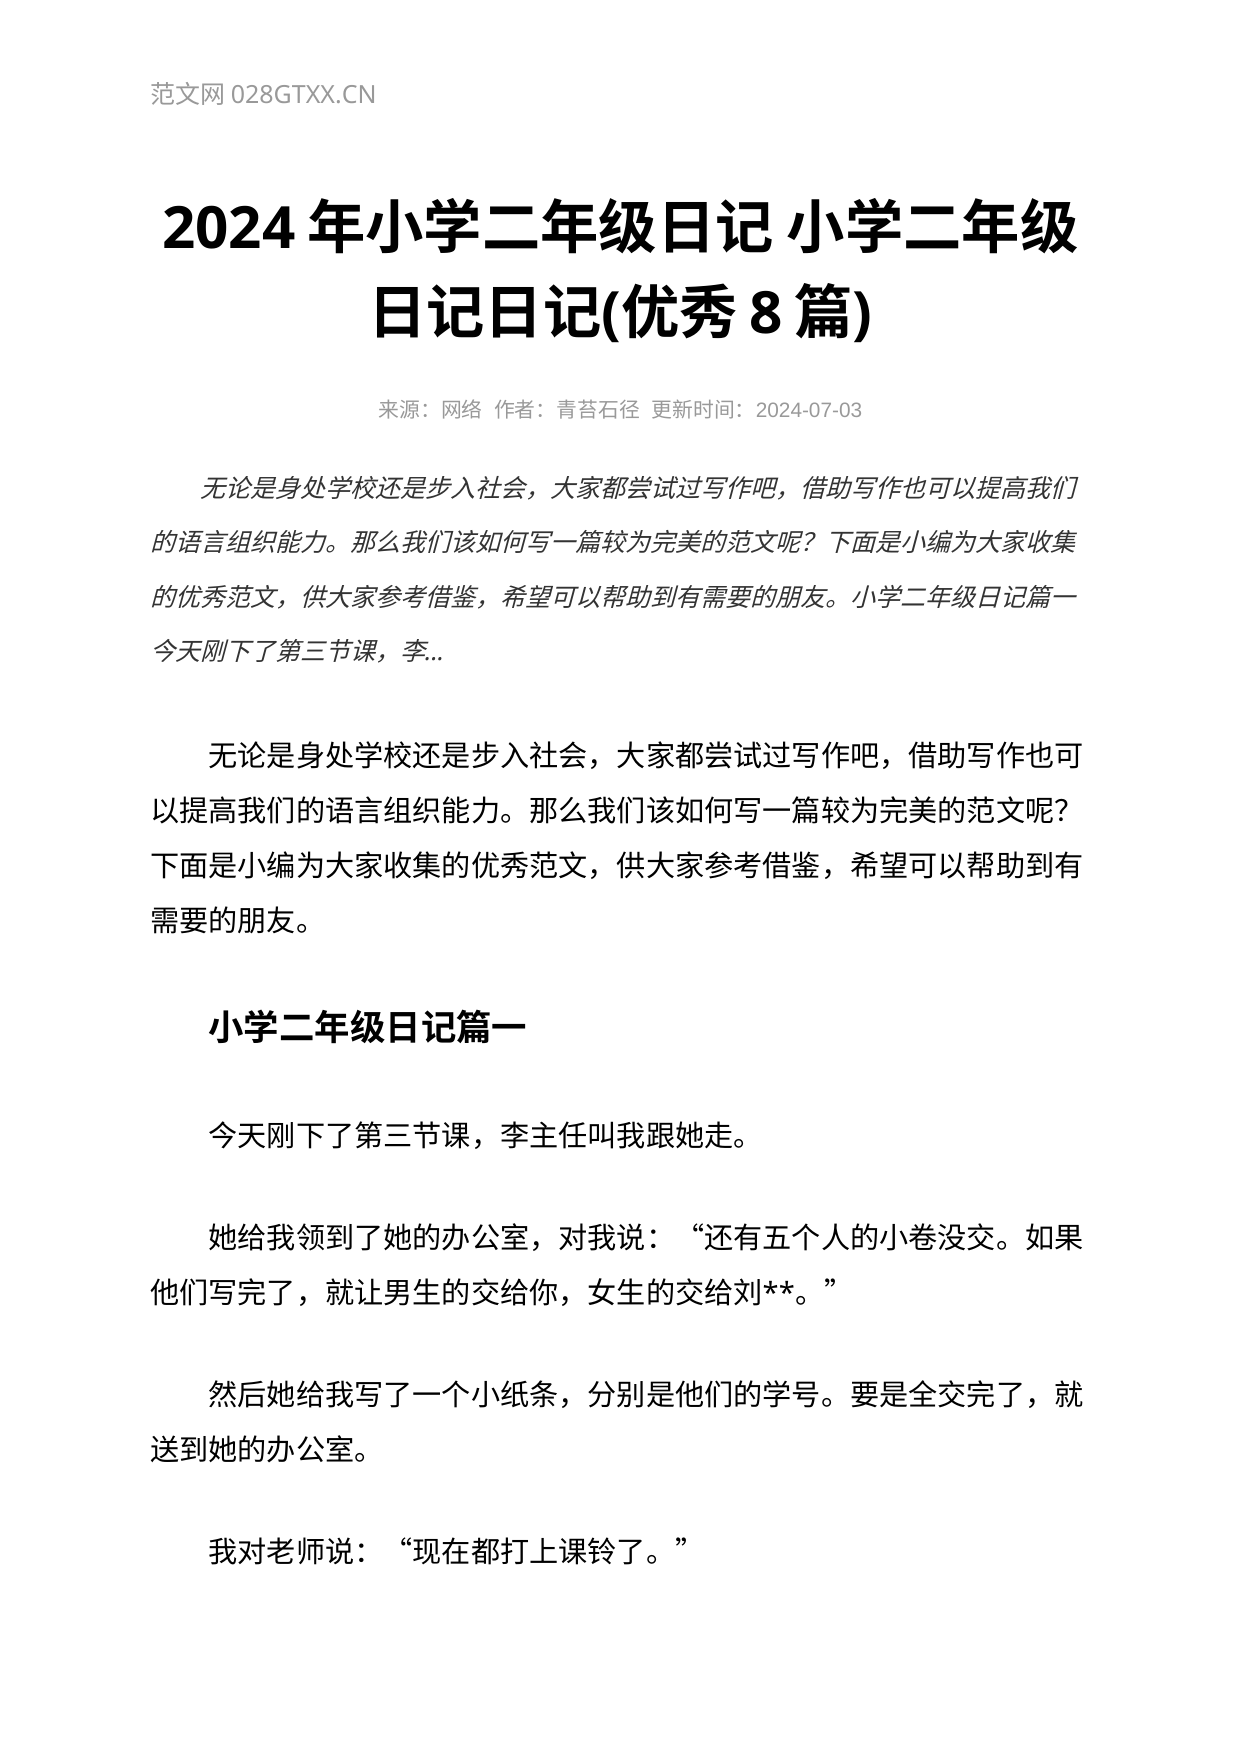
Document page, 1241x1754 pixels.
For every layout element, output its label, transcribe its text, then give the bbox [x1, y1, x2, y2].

subtitle 2024年小学二年级日记 小学二年级日记日记(优秀8篇) [150, 181, 1090, 351]
text 我对老师说：“现在都打上课铃了。” [150, 1528, 1090, 1570]
text 小学二年级日记篇一 [150, 999, 1090, 1051]
text 无论是身处学校还是步入社会，大家都尝试过写作吧，借助写作也可以提高我们的语言组织能力。那么我们该如何写一篇较为完美的范文呢？下面是小编为大家收集的优秀范文，供大家参考借鉴，希望可以帮助到有需要的朋友。 [150, 733, 1090, 940]
text 无论是身处学校还是步入社会，大家都尝试过写作吧，借助写作也可以提高我们的语言组织能力。那么我们该如何写一篇较为完美的范文呢？下面是小编为大家收集的优秀范文，供大家参考借鉴，希望可以帮助到有需要的朋友。小学二年级日记篇一今天刚下了第三节课，李... [150, 468, 1090, 668]
text 她给我领到了她的办公室，对我说：“还有五个人的小卷没交。如果他们写完了，就让男生的交给你，女生的交给刘**。” [150, 1214, 1090, 1312]
text 今天刚下了第三节课，李主任叫我跟她走。 [150, 1113, 1090, 1155]
text 然后她给我写了一个小纸条，分别是他们的学号。要是全交完了，就送到她的办公室。 [150, 1371, 1090, 1469]
text 来源：网络 作者：青苔石径 更新时间：2024-07-03 [150, 398, 1090, 422]
